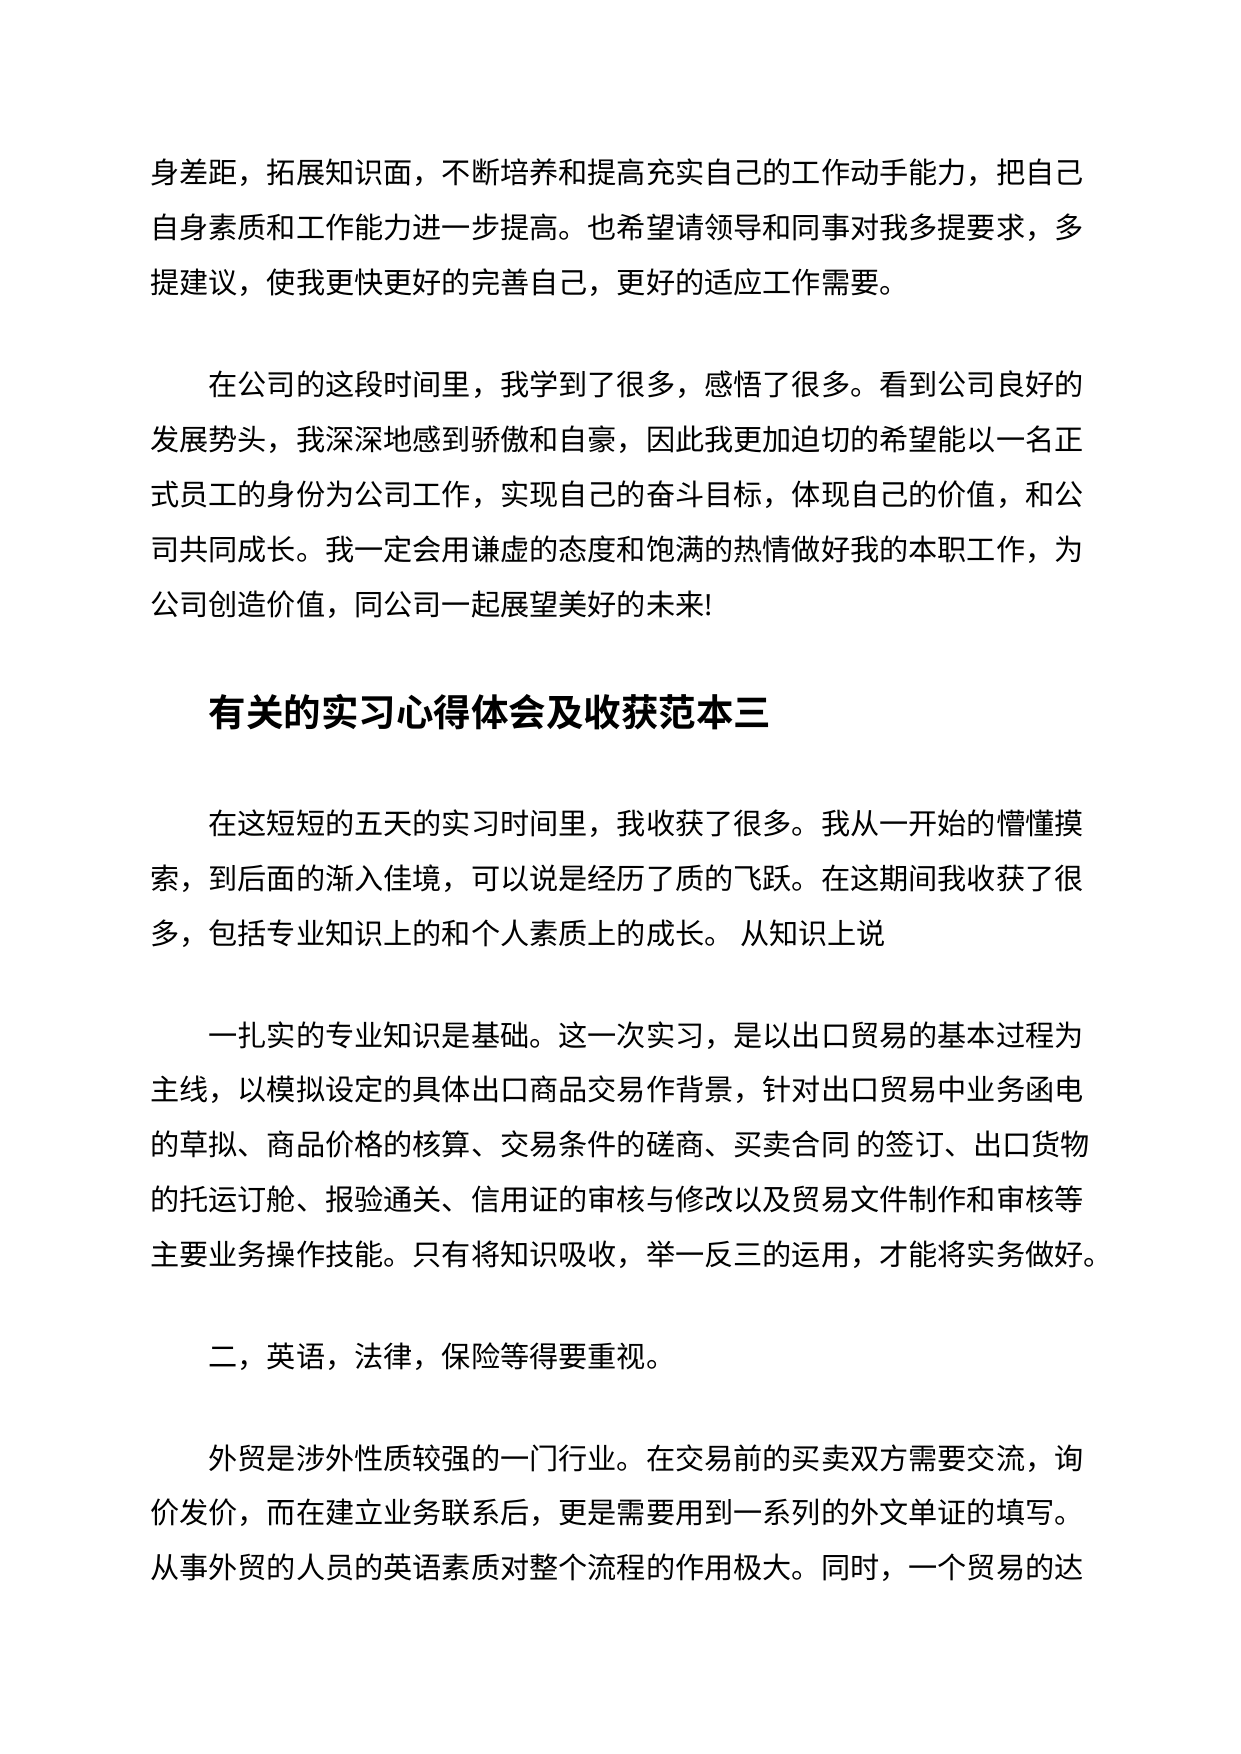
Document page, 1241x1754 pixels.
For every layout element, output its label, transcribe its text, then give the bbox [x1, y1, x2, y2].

text 在公司的这段时间里，我学到了很多，感悟了很多。看到公司良好的发展势头，我深深地感到骄傲和自豪，因此我更加迫切的希望能以一名正式员工的身份为公司工作，实现自己的奋斗目标，体现自己的价值，和公司共同成长。我一定会用谦虚的态度和饱满的热情做好我的本职工作，为公司创造价值，同公司一起展望美好的未来! [150, 362, 1090, 623]
text 有关的实习心得体会及收获范本三 [150, 683, 1090, 737]
text 二，英语，法律，保险等得要重视。 [150, 1333, 1090, 1376]
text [150, 1435, 1090, 1587]
text 一扎实的专业知识是基础。这一次实习，是以出口贸易的基本过程为主线，以模拟设定的具体出口商品交易作背景，针对出口贸易中业务函电的草拟、商品价格的核算、交易条件的磋商、买卖合同 的签订、出口货物的托运订舱、报验通关、信用证的审核与修改以及贸易文件制作和审核等主要业务操作技能。只有将知识吸收，举一反三的运用，才能将实务做好。 [150, 1012, 1090, 1274]
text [150, 150, 1090, 302]
text 在这短短的五天的实习时间里，我收获了很多。我从一开始的懵懂摸索，到后面的渐入佳境，可以说是经历了质的飞跃。在这期间我收获了很多，包括专业知识上的和个人素质上的成长。 从知识上说 [150, 801, 1090, 953]
